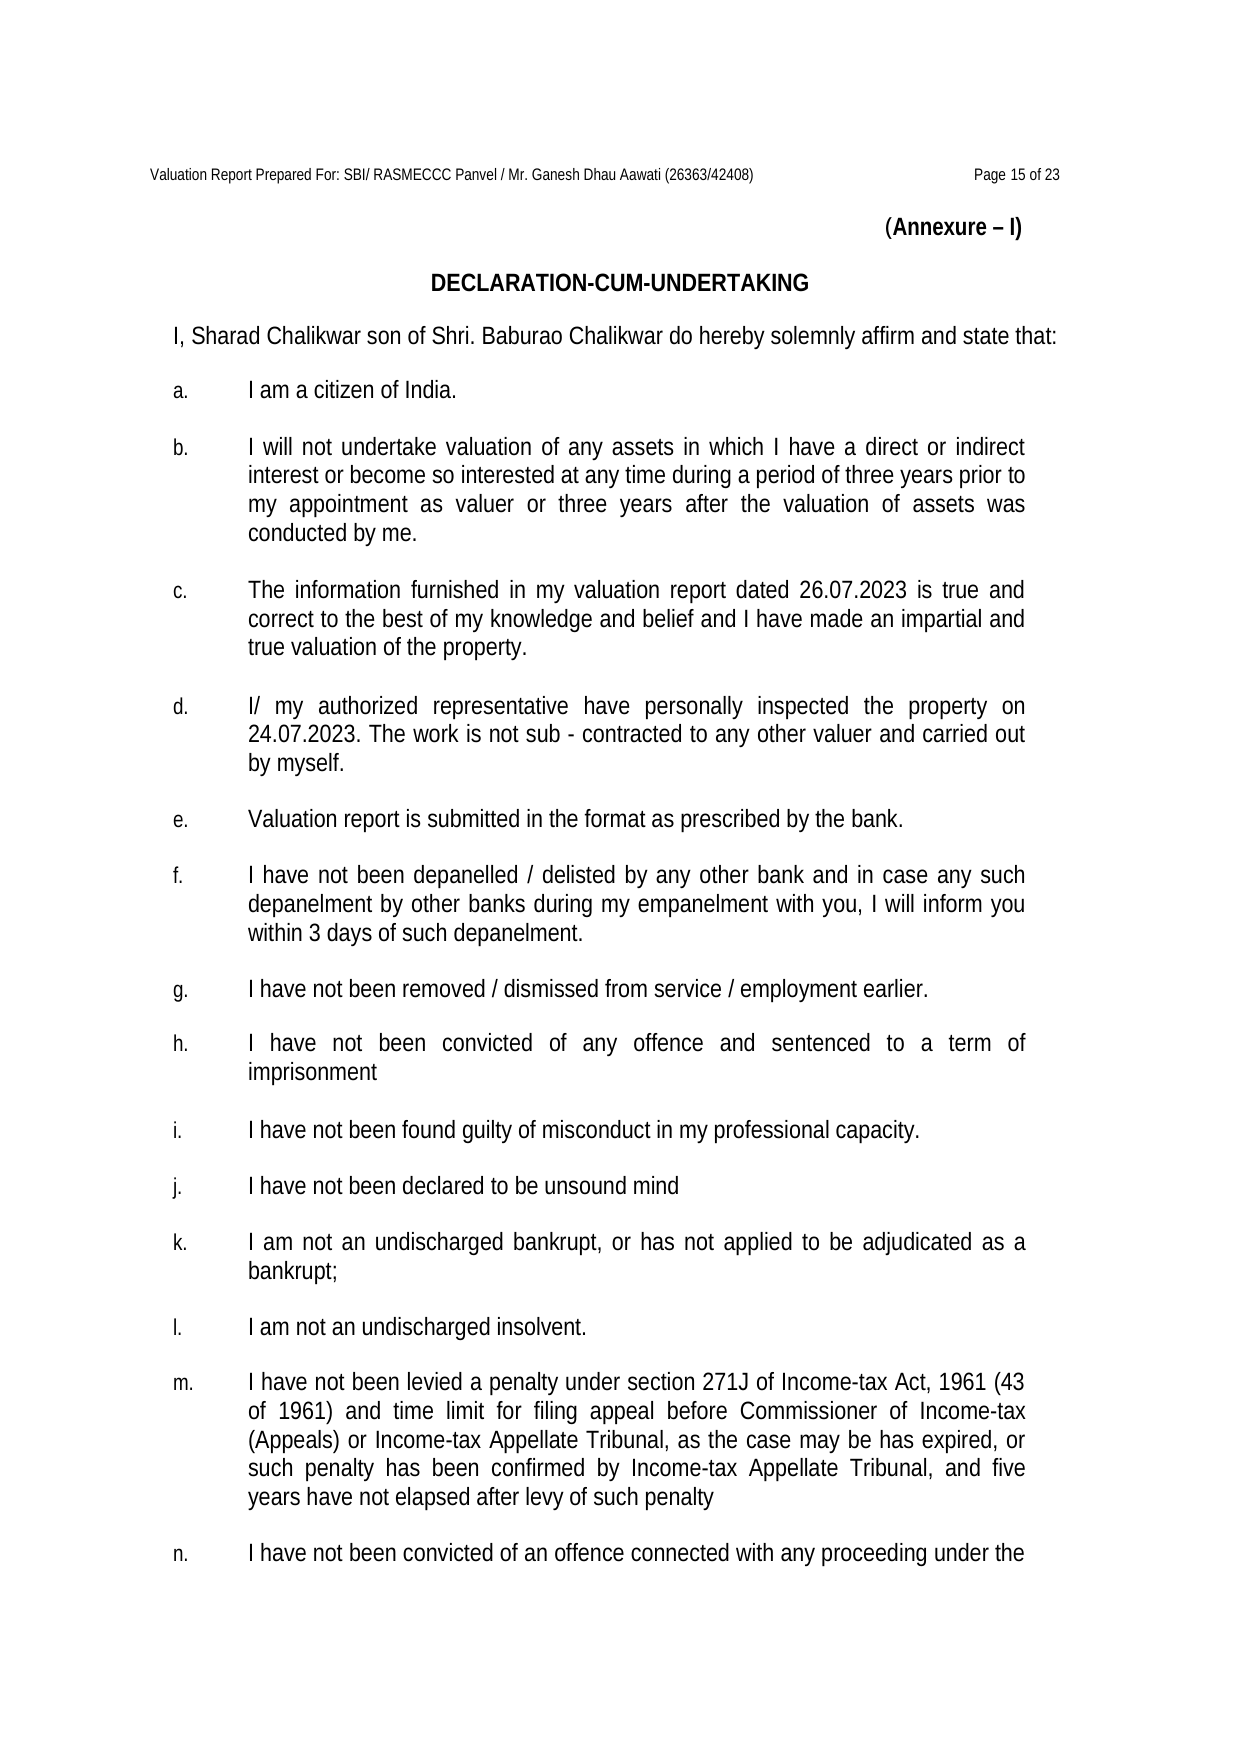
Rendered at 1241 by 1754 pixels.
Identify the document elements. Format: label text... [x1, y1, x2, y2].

list I will not undertake valuation of any assets in which I have a direct or indirect interest or become so interested at any time during a period of three years prior to my appointment as valuer or three years after the valuation of assets was conducted by me. [173, 432, 1028, 546]
list Valuation report is submitted in the format as prescribed by the bank. [173, 804, 1028, 833]
list I have not been levied a penalty under section 271J of Income-tax Act, 1961 (43 of 1961) and time limit for filing appeal before Commissioner of Income-tax (Appeals) or Income-tax Appellate Tribunal, as the case may be has expired, or such penalty has been confirmed by Income-tax Appellate Tribunal, and five years have not elapsed after levy of such penalty [173, 1367, 1028, 1511]
list I have not been declared to be unsound mind [173, 1171, 1028, 1200]
text DECLARATION-CUM-UNDERTAKING [150, 268, 1090, 296]
list The information furnished in my valuation report dated 26.07.2023 is true and correct to the best of my knowledge and belief and I have made an impartial and true valuation of the property. [173, 575, 1028, 661]
list I have not been convicted of any offence and sentenced to a term of imprisonment [173, 1028, 1028, 1086]
list I am a citizen of India. [173, 374, 1028, 403]
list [173, 1538, 1028, 1566]
list I/ my authorized representative have personally inspected the property on 24.07.2023. The work is not sub - contracted to any other valuer and carried out by myself. [173, 691, 1028, 777]
list I have not been depanelled / delisted by any other bank and in case any such depanelment by other banks during my empanelment with you, I will inform you within 3 days of such depanelment. [173, 860, 1028, 946]
text (Annexure – I) [150, 209, 1022, 243]
list I have not been found guilty of misconduct in my professional capacity. [173, 1115, 1028, 1144]
list I am not an undischarged bankrupt, or has not applied to be adjudicated as a bankrupt; [173, 1227, 1028, 1284]
list I have not been removed / dismissed from service / employment earlier. [173, 973, 1028, 1002]
text I, Sharad Chalikwar son of Shri. Baburao Chalikwar do hereby solemnly affirm and state that: [173, 321, 1090, 350]
list I am not an undischarged insolvent. [173, 1312, 1028, 1340]
